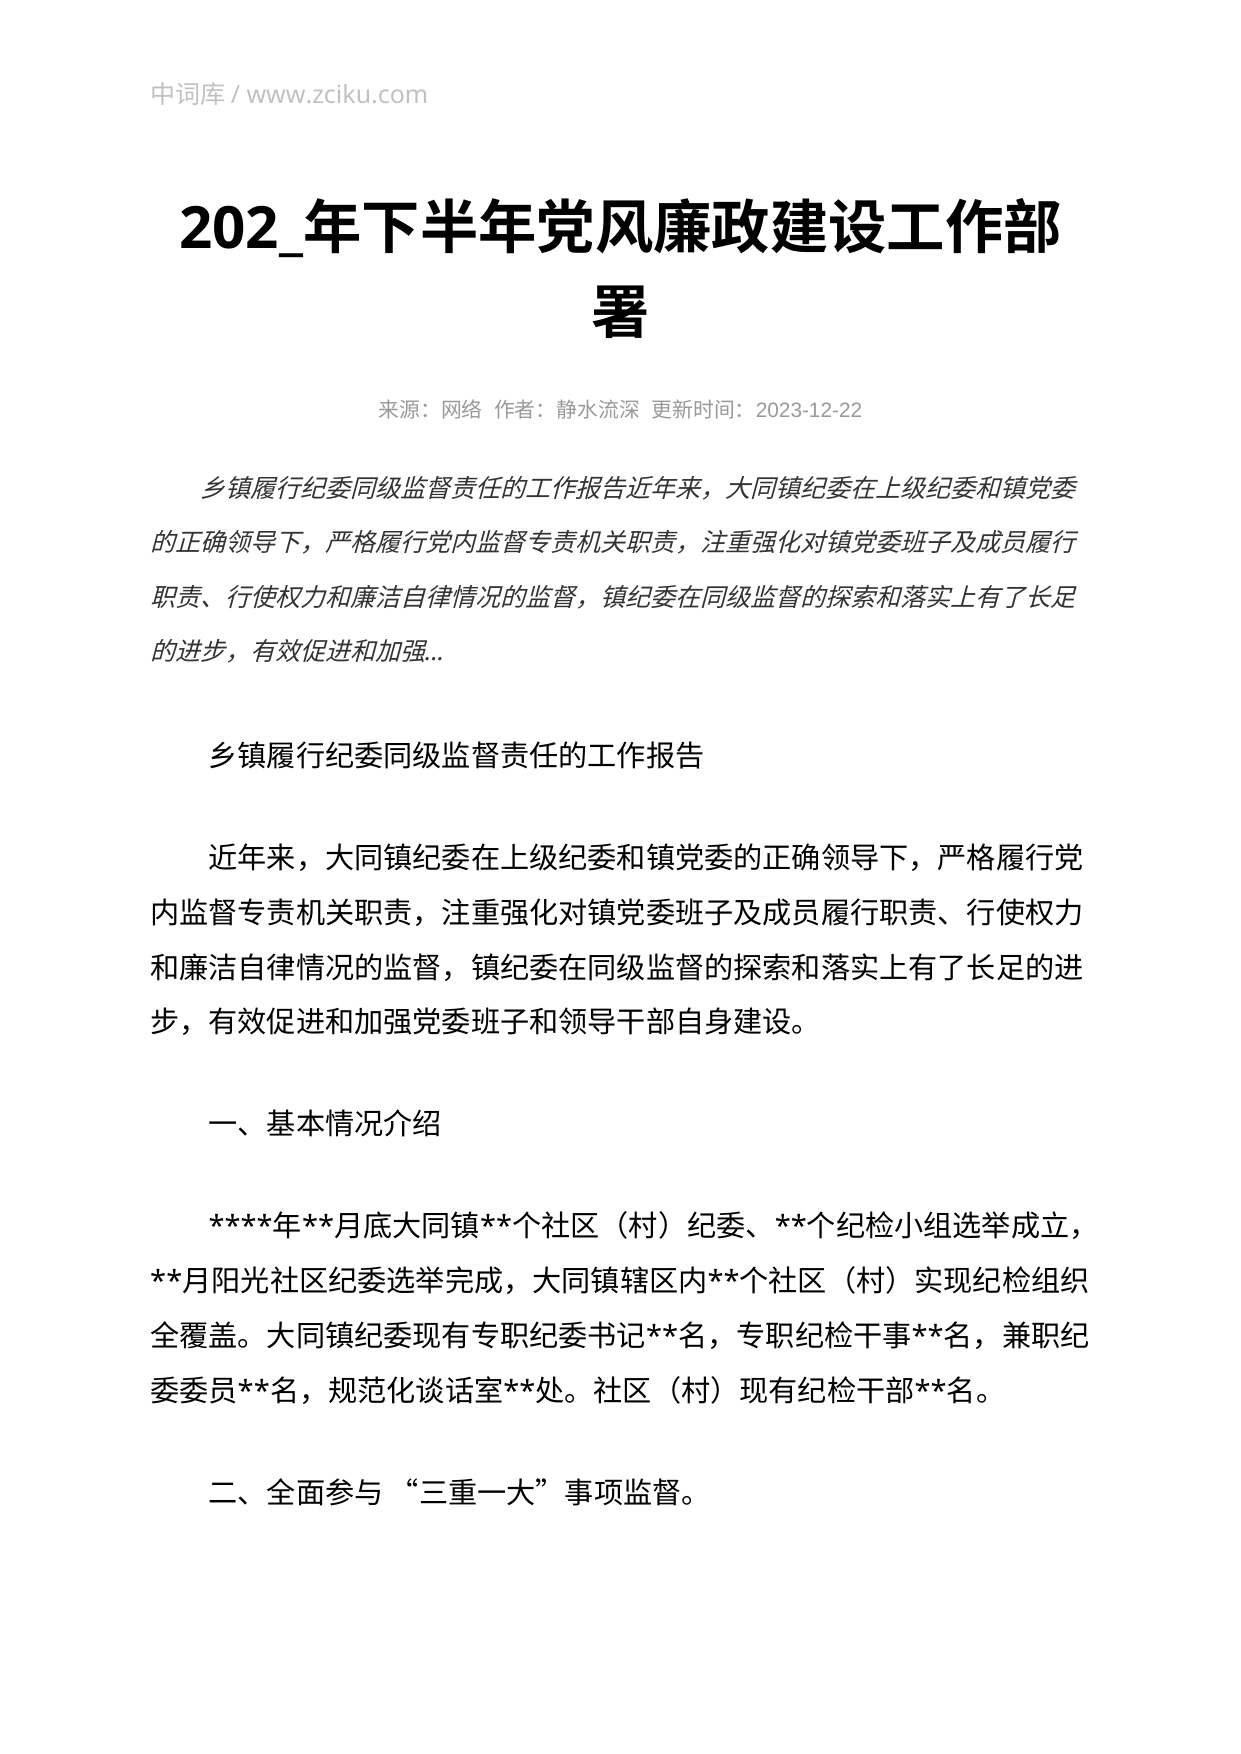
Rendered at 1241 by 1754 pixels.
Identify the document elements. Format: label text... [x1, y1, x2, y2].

text 乡镇履行纪委同级监督责任的工作报告 [150, 733, 1090, 775]
text 一、基本情况介绍 [150, 1101, 1090, 1143]
text 乡镇履行纪委同级监督责任的工作报告近年来，大同镇纪委在上级纪委和镇党委的正确领导下，严格履行党内监督专责机关职责，注重强化对镇党委班子及成员履行职责、行使权力和廉洁自律情况的监督，镇纪委在同级监督的探索和落实上有了长足的进步，有效促进和加强... [150, 468, 1090, 668]
text 二、全面参与 “三重一大”事项监督。 [150, 1469, 1090, 1512]
text ****年**月底大同镇**个社区（村）纪委、**个纪检小组选举成立，**月阳光社区纪委选举完成，大同镇辖区内**个社区（村）实现纪检组织全覆盖。大同镇纪委现有专职纪委书记**名，专职纪检干事**名，兼职纪委委员**名，规范化谈话室**处。社区（村）现有纪检干部**名。 [150, 1203, 1090, 1410]
text 近年来，大同镇纪委在上级纪委和镇党委的正确领导下，严格履行党内监督专责机关职责，注重强化对镇党委班子及成员履行职责、行使权力和廉洁自律情况的监督，镇纪委在同级监督的探索和落实上有了长足的进步，有效促进和加强党委班子和领导干部自身建设。 [150, 834, 1090, 1041]
text 来源：网络 作者：静水流深 更新时间：2023-12-22 [150, 397, 1090, 421]
subtitle 202_年下半年党风廉政建设工作部署 [150, 181, 1090, 351]
